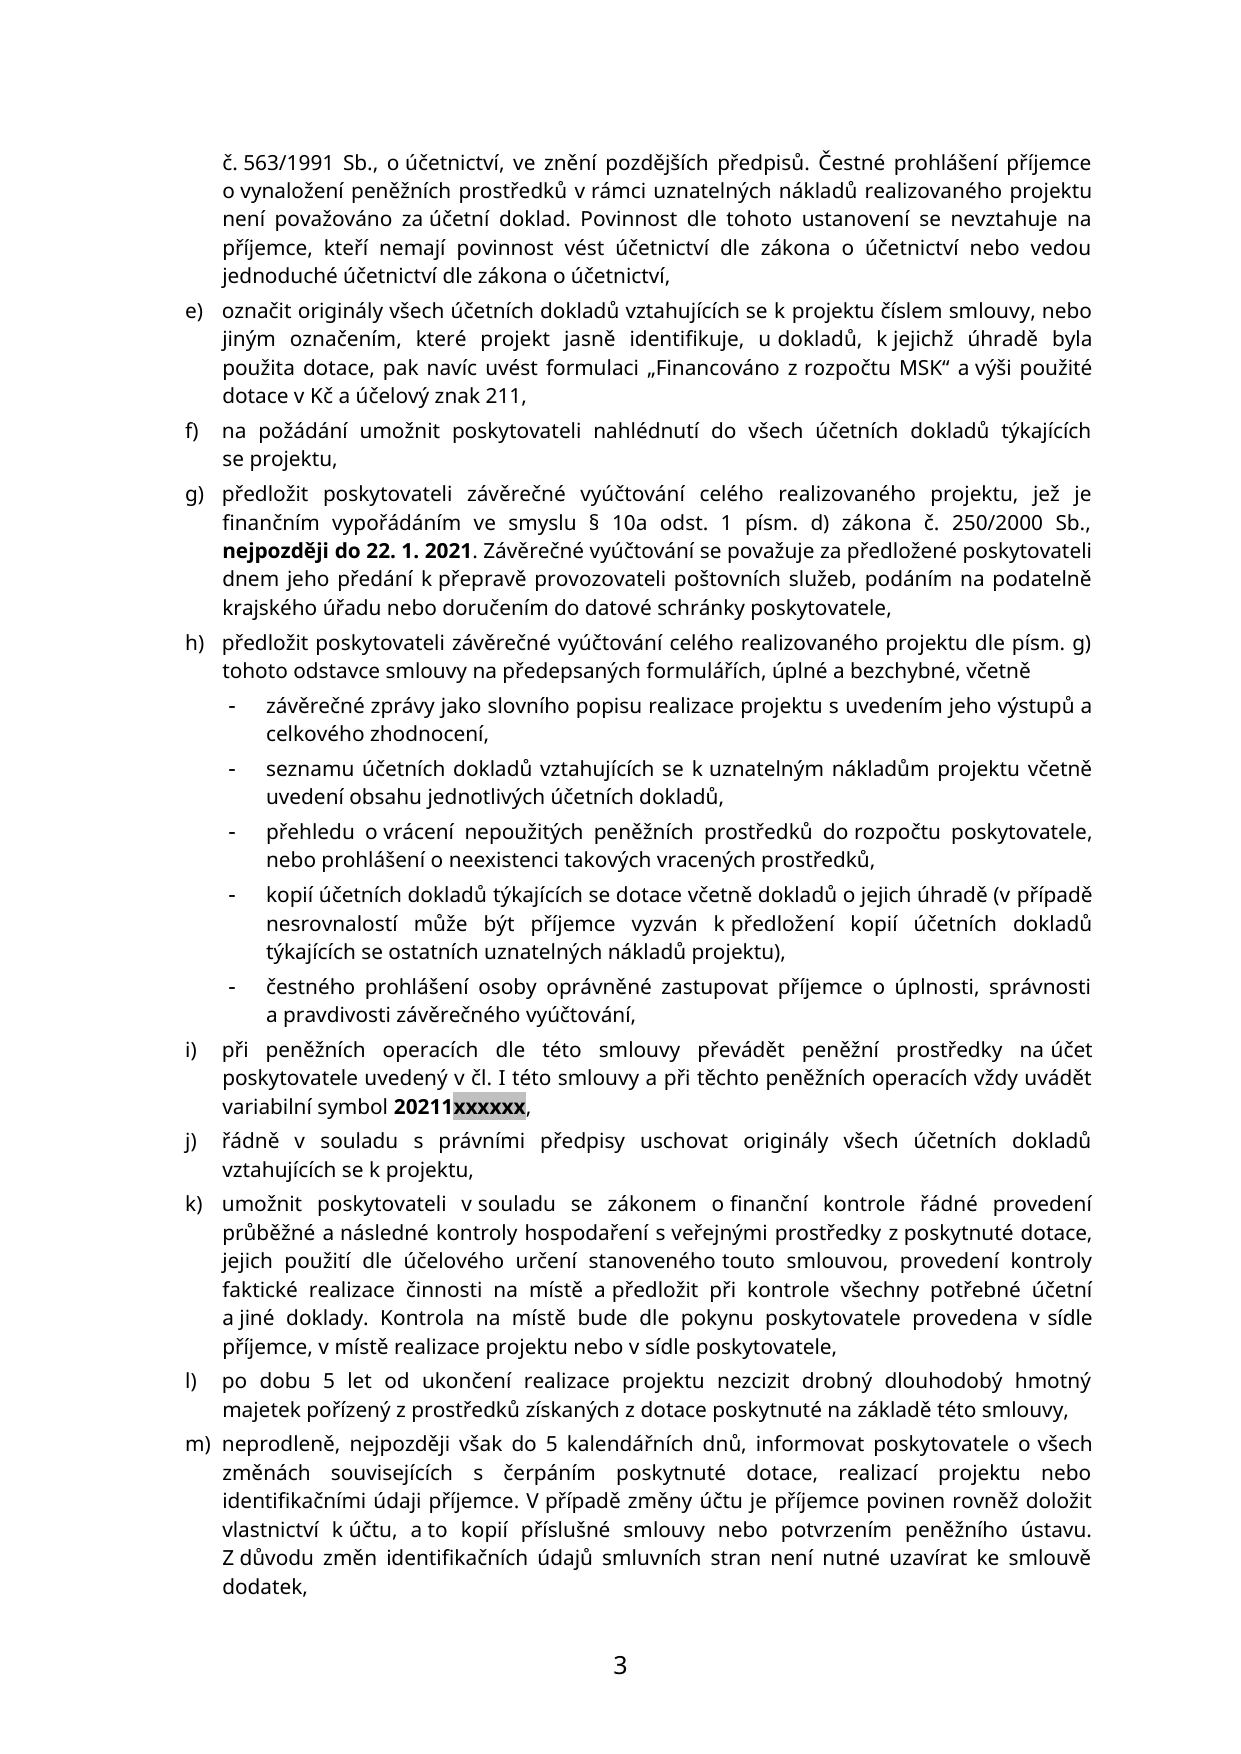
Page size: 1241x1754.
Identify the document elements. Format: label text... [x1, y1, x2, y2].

list přehledu o vrácení nepoužitých peněžních prostředků do rozpočtu poskytovatele, nebo prohlášení o neexistenci takových vracených prostředků, [228, 817, 1092, 874]
list označit originály všech účetních dokladů vztahujících se k projektu číslem smlouvy, nebo jiným označením, které projekt jasně identifikuje, u dokladů, k jejichž úhradě byla použita dotace, pak navíc uvést formulaci „Financováno z rozpočtu MSK“ a výši použité dotace v Kč a účelový znak 211, [185, 296, 1092, 410]
list závěrečné zprávy jako slovního popisu realizace projektu s uvedením jeho výstupů a celkového zhodnocení, [228, 691, 1092, 748]
list při peněžních operacích dle této smlouvy převádět peněžní prostředky na účet poskytovatele uvedený v čl. I této smlouvy a při těchto peněžních operacích vždy uvádět variabilní symbol 20211xxxxxx, [185, 1035, 1092, 1120]
list předložit poskytovateli závěrečné vyúčtování celého realizovaného projektu dle písm. g) tohoto odstavce smlouvy na předepsaných formulářích, úplné a bezchybné, včetně [185, 628, 1092, 684]
list čestného prohlášení osoby oprávněné zastupovat příjemce o úplnosti, správnosti a pravdivosti závěrečného vyúčtování, [228, 972, 1092, 1029]
list umožnit poskytovateli v souladu se zákonem o finanční kontrole řádné provedení průběžné a následné kontroly hospodaření s veřejnými prostředky z poskytnuté dotace, jejich použití dle účelového určení stanoveného touto smlouvou, provedení kontroly faktické realizace činnosti na místě a předložit při kontrole všechny potřebné účetní a jiné doklady. Kontrola na místě bude dle pokynu poskytovatele provedena v sídle příjemce, v místě realizace projektu nebo v sídle poskytovatele, [185, 1189, 1092, 1360]
list na požádání umožnit poskytovateli nahlédnutí do všech účetních dokladů týkajících se projektu, [185, 416, 1092, 473]
list seznamu účetních dokladů vztahujících se k uznatelným nákladům projektu včetně uvedení obsahu jednotlivých účetních dokladů, [228, 754, 1092, 811]
list předložit poskytovateli závěrečné vyúčtování celého realizovaného projektu, jež je finančním vypořádáním ve smyslu § 10a odst. 1 písm. d) zákona č. 250/2000 Sb., nejpozději do 22. 1. 2021. Závěrečné vyúčtování se považuje za předložené poskytovateli dnem jeho předání k přepravě provozovateli poštovních služeb, podáním na podatelně krajského úřadu nebo doručením do datové schránky poskytovatele, [185, 479, 1092, 621]
list po dobu 5 let od ukončení realizace projektu nezcizit drobný dlouhodobý hmotný majetek pořízený z prostředků získaných z dotace poskytnuté na základě této smlouvy, [185, 1366, 1092, 1423]
list řádně v souladu s právními předpisy uschovat originály všech účetních dokladů vztahujících se k projektu, [185, 1126, 1092, 1183]
list neprodleně, nejpozději však do 5 kalendářních dnů, informovat poskytovatele o všech změnách souvisejících s čerpáním poskytnuté dotace, realizací projektu nebo identifikačními údaji příjemce. V případě změny účtu je příjemce povinen rovněž doložit vlastnictví k účtu, a to kopií příslušné smlouvy nebo potvrzením peněžního ústavu. Z důvodu změn identifikačních údajů smluvních stran není nutné uzavírat ke smlouvě dodatek, [185, 1429, 1092, 1600]
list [185, 148, 1092, 290]
list kopií účetních dokladů týkajících se dotace včetně dokladů o jejich úhradě (v případě nesrovnalostí může být příjemce vyzván k předložení kopií účetních dokladů týkajících se ostatních uznatelných nákladů projektu), [228, 880, 1092, 966]
